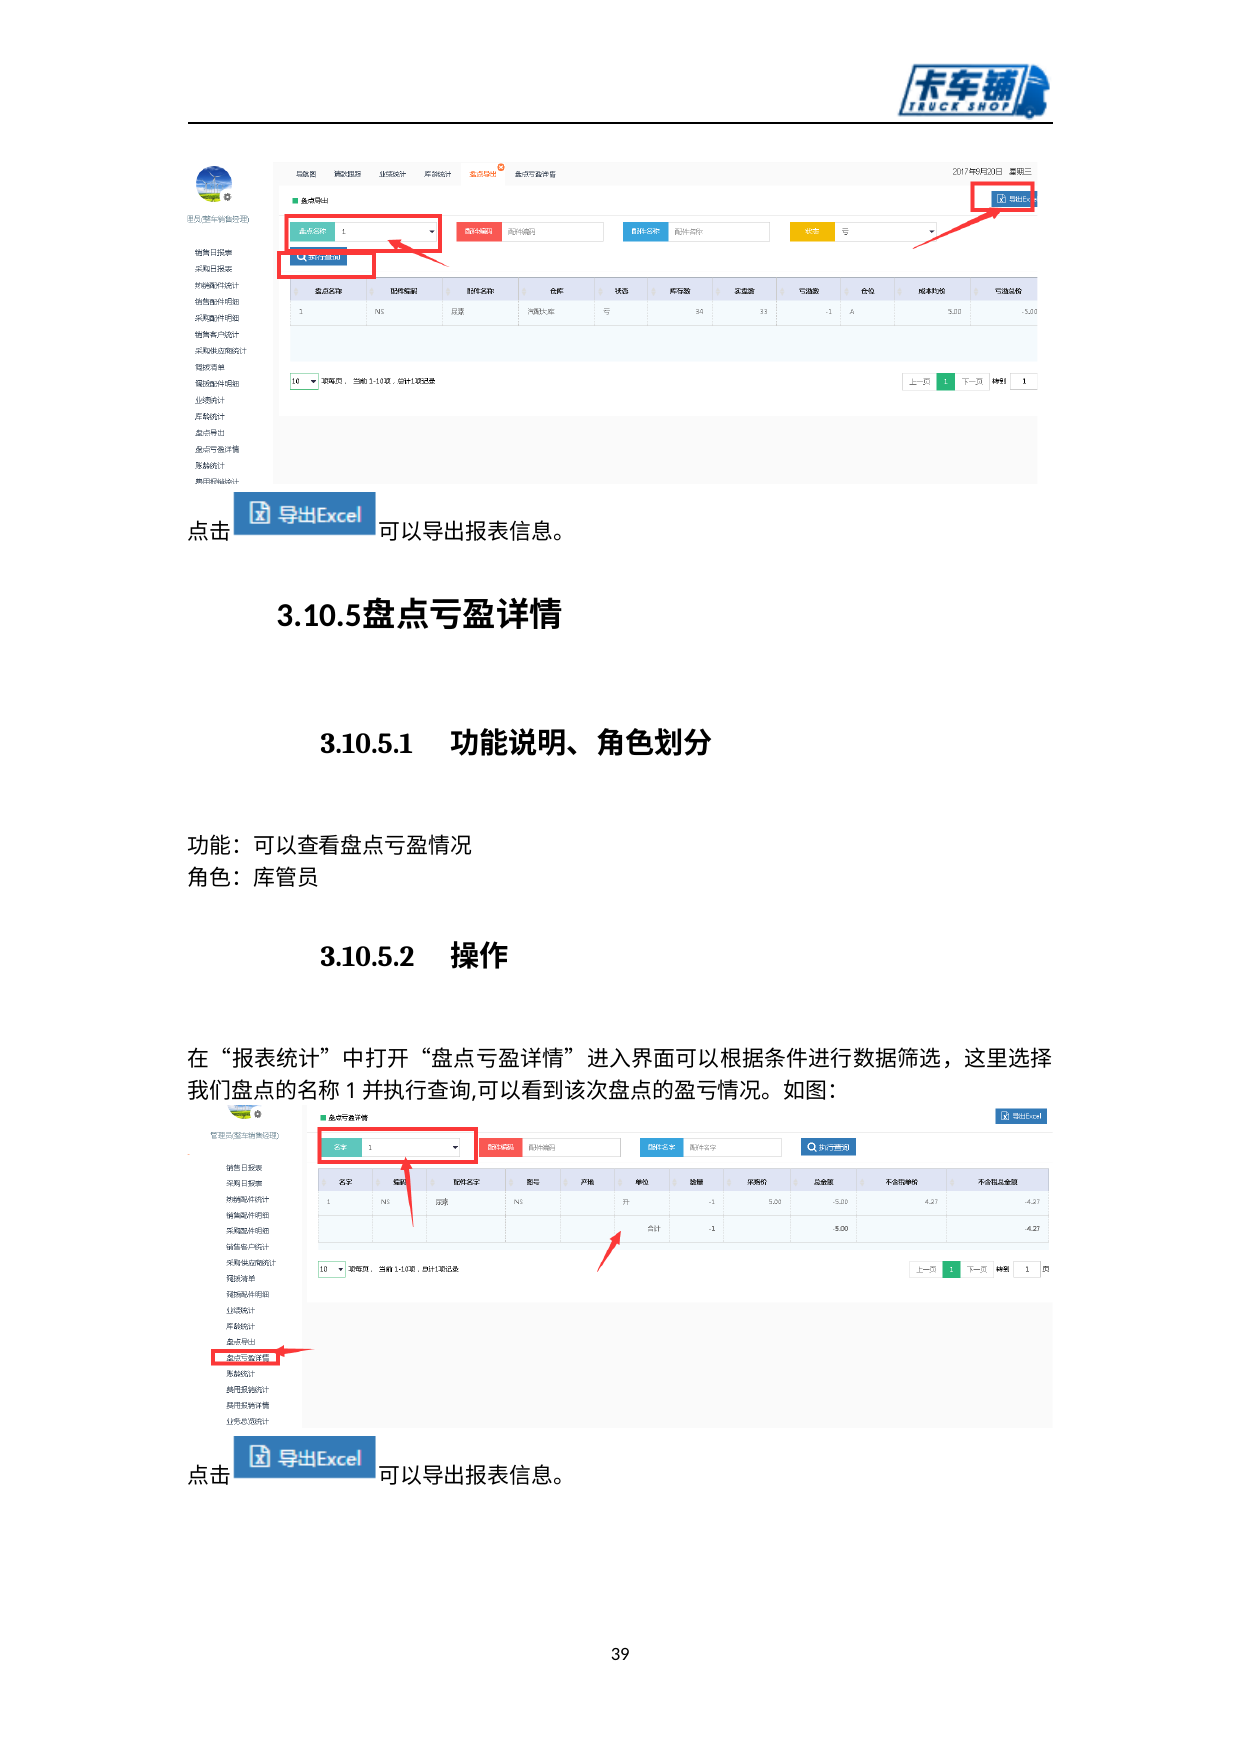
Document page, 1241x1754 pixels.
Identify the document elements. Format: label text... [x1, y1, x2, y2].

picture [187, 1105, 1053, 1428]
picture [187, 162, 1038, 484]
picture [231, 1436, 379, 1483]
text 角色：库管员 [187, 860, 1053, 892]
text 功能：可以查看盘点亏盈情况 [187, 827, 1053, 860]
subtitle 盘点亏盈详情 [276, 579, 1053, 644]
subtitle 功能说明、角色划分 [320, 708, 1053, 773]
text 点击可以导出报表信息。 [187, 1430, 1053, 1495]
text 在“报表统计”中打开“盘点亏盈详情”进入界面可以根据条件进行数据筛选，这里选择我们盘点的名称1并执行查询,可以看到该次盘点的盈亏情况。如图： [187, 1040, 1053, 1105]
subtitle 操作 [320, 921, 1053, 986]
text 点击可以导出报表信息。 [187, 487, 1053, 552]
picture [895, 59, 1053, 120]
picture [231, 492, 379, 540]
